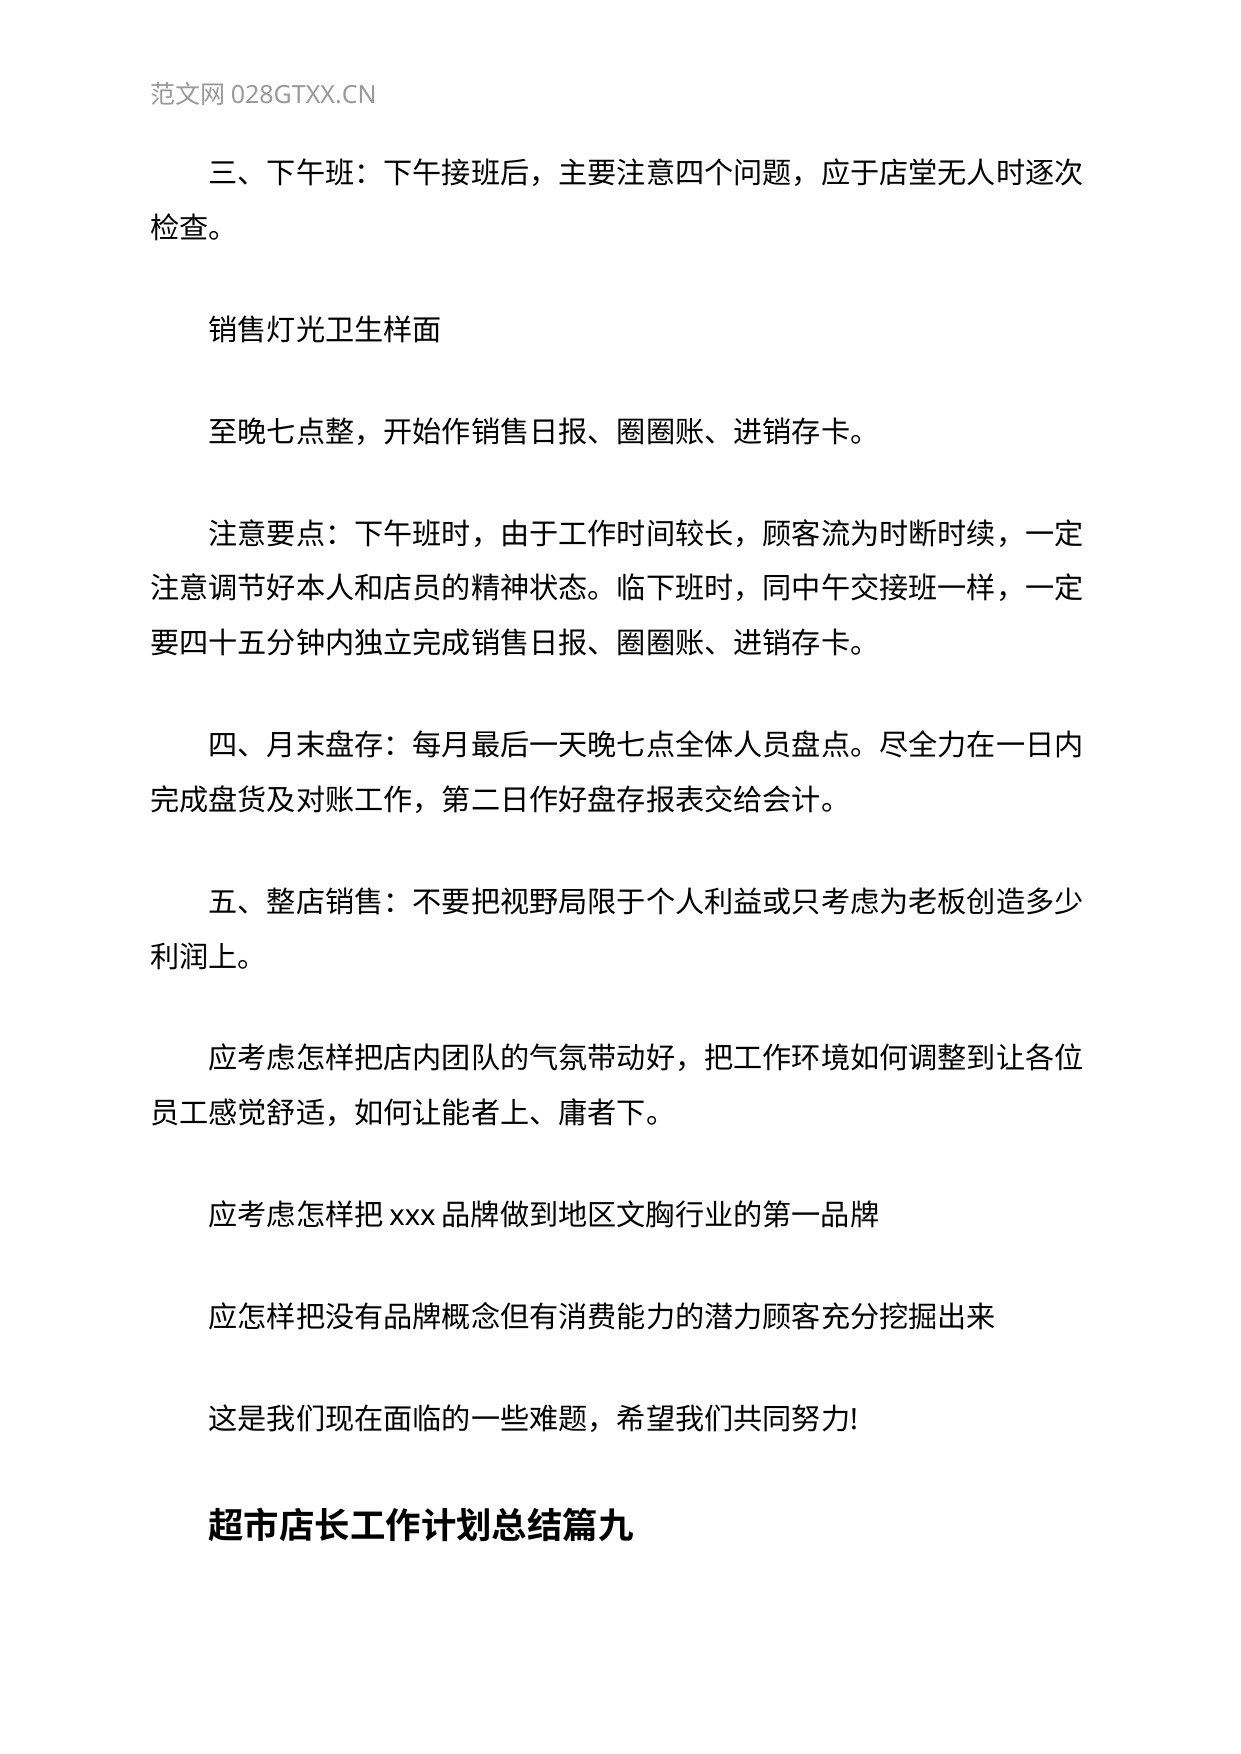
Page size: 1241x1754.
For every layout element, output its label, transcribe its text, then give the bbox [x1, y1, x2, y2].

text 应考虑怎样把xxx品牌做到地区文胸行业的第一品牌 [150, 1192, 1090, 1234]
text 应怎样把没有品牌概念但有消费能力的潜力顾客充分挖掘出来 [150, 1294, 1090, 1336]
text 这是我们现在面临的一些难题，希望我们共同努力! [150, 1396, 1090, 1438]
text 应考虑怎样把店内团队的气氛带动好，把工作环境如何调整到让各位员工感觉舒适，如何让能者上、庸者下。 [150, 1035, 1090, 1132]
text 销售灯光卫生样面 [150, 307, 1090, 349]
text 注意要点：下午班时，由于工作时间较长，顾客流为时断时续，一定注意调节好本人和店员的精神状态。临下班时，同中午交接班一样，一定要四十五分钟内独立完成销售日报、圈圈账、进销存卡。 [150, 510, 1090, 662]
text 四、月末盘存：每月最后一天晚七点全体人员盘点。尽全力在一日内完成盘货及对账工作，第二日作好盘存报表交给会计。 [150, 722, 1090, 819]
text 五、整店销售：不要把视野局限于个人利益或只考虑为老板创造多少利润上。 [150, 878, 1090, 976]
text 至晚七点整，开始作销售日报、圈圈账、进销存卡。 [150, 408, 1090, 451]
text 超市店长工作计划总结篇九 [150, 1497, 1090, 1549]
text 三、下午班：下午接班后，主要注意四个问题，应于店堂无人时逐次检查。 [150, 150, 1090, 247]
